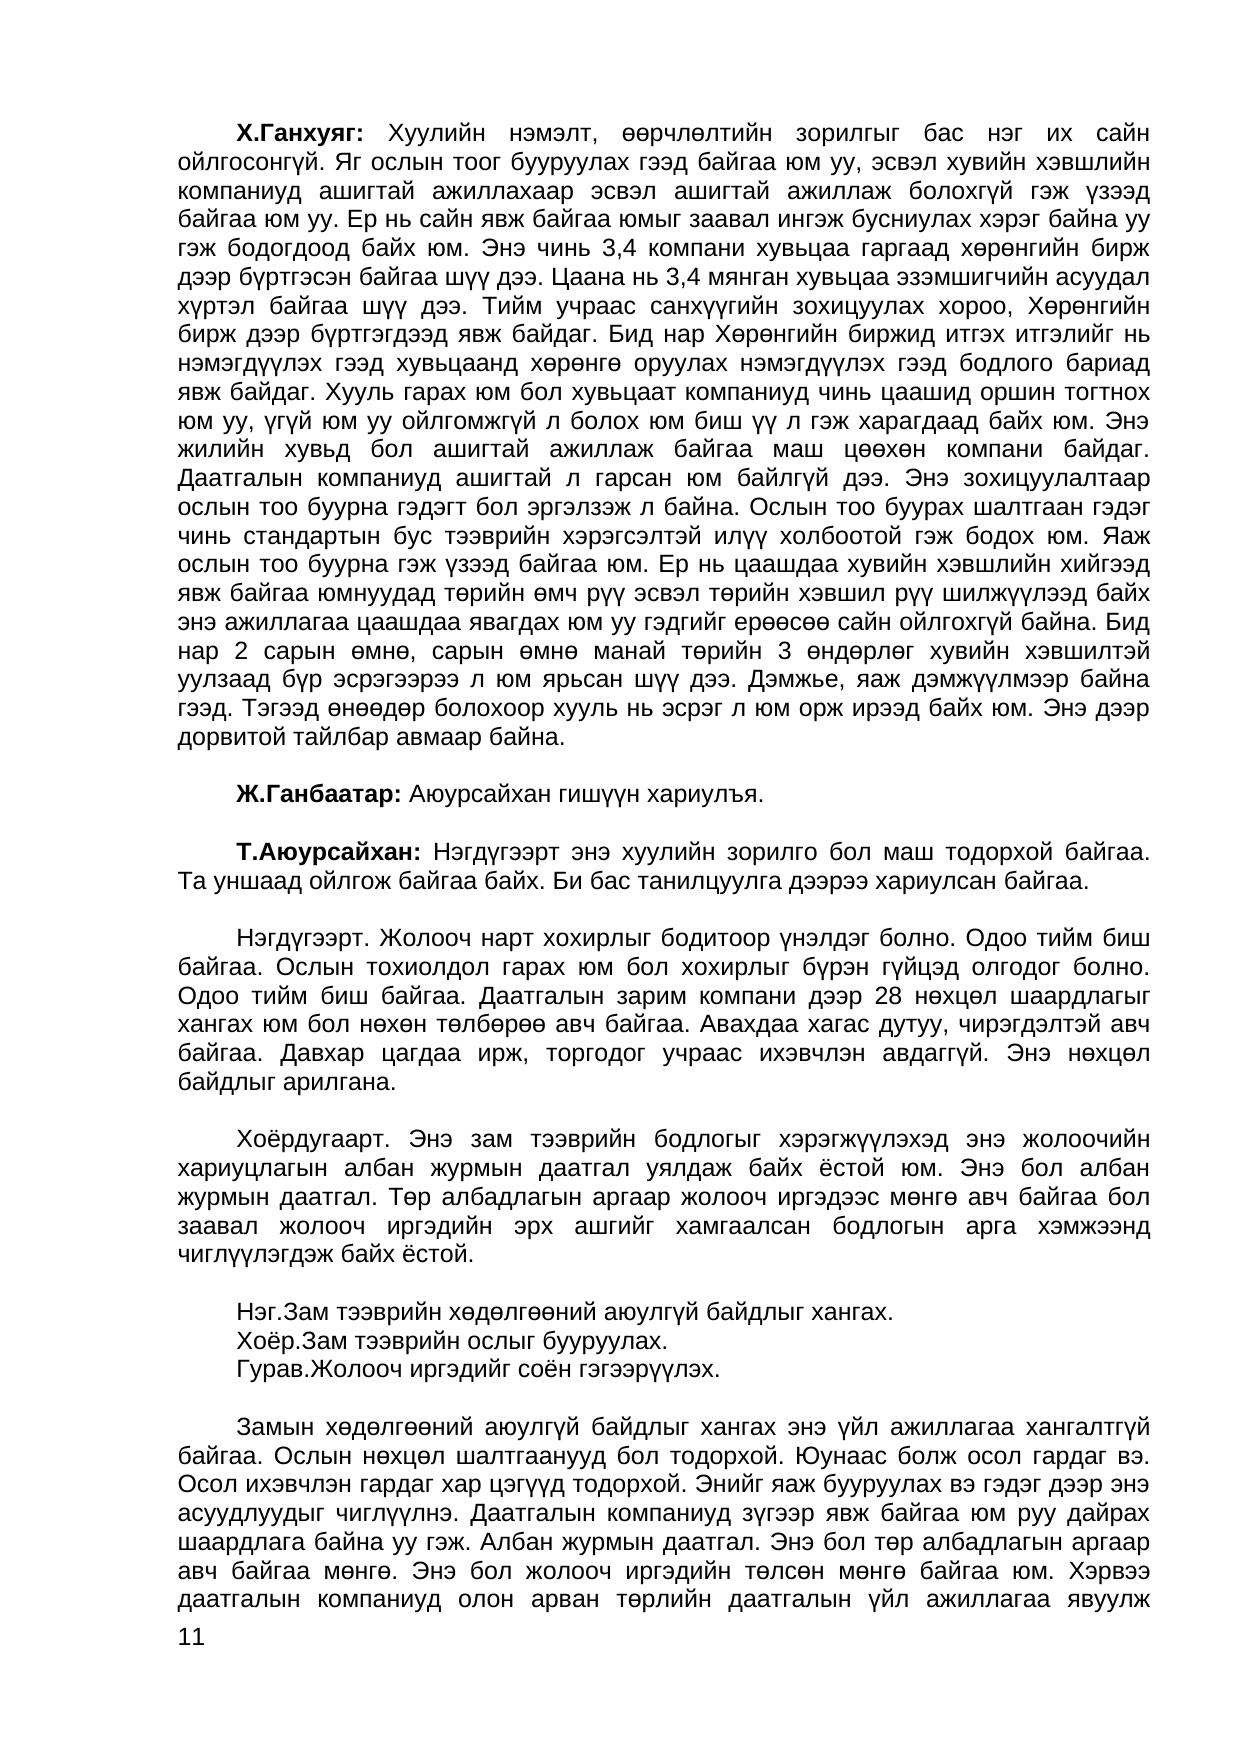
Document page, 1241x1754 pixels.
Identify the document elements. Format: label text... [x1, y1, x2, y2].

text Нэгдүгээрт. Жолооч нарт хохирлыг бодитоор үнэлдэг болно. Одоо тийм биш байгаа. Ослын тохиолдол гарах юм бол хохирлыг бүрэн гүйцэд олгодог болно. Одоо тийм биш байгаа. Даатгалын зарим компани дээр 28 нөхцөл шаардлагыг хангах юм бол нөхөн төлбөрөө авч байгаа. Авахдаа хагас дутуу, чирэгдэлтэй авч байгаа. Давхар цагдаа ирж, торгодог учраас ихэвчлэн авдаггүй. Энэ нөхцөл байдлыг арилгана. [177, 923, 1152, 1096]
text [177, 1412, 1152, 1613]
text Хоёр.Зам тээврийн ослыг бууруулах. [177, 1326, 1152, 1354]
text Т.Аюурсайхан: Нэгдүгээрт энэ хуулийн зорилго бол маш тодорхой байгаа. Та уншаад ойлгож байгаа байх. Би бас танилцуулга дээрээ хариулсан байгаа. [177, 837, 1152, 894]
text Хоёрдугаарт. Энэ зам тээврийн бодлогыг хэрэгжүүлэхэд энэ жолоочийн хариуцлагын албан журмын даатгал уялдаж байх ёстой юм. Энэ бол албан журмын даатгал. Төр албадлагын аргаар жолооч иргэдээс мөнгө авч байгаа бол заавал жолооч иргэдийн эрх ашгийг хамгаалсан бодлогын арга хэмжээнд чиглүүлэгдэж байх ёстой. [177, 1124, 1152, 1268]
text Нэг.Зам тээврийн хөдөлгөөний аюулгүй байдлыг хангах. [177, 1297, 1152, 1326]
text Х.Ганхуяг: Хуулийн нэмэлт, өөрчлөлтийн зорилгыг бас нэг их сайн ойлгосонгүй. Яг ослын тоог бууруулах гээд байгаа юм уу, эсвэл хувийн хэвшлийн компаниуд ашигтай ажиллахаар эсвэл ашигтай ажиллаж болохгүй гэж үзээд байгаа юм уу. Ер нь сайн явж байгаа юмыг заавал ингэж бусниулах хэрэг байна уу гэж бодогдоод байх юм. Энэ чинь 3,4 компани хувьцаа гаргаад хөрөнгийн бирж дээр бүртгэсэн байгаа шүү дээ. Цаана нь 3,4 мянган хувьцаа эзэмшигчийн асуудал хүртэл байгаа шүү дээ. Тийм учраас санхүүгийн зохицуулах хороо, Хөрөнгийн бирж дээр бүртгэгдээд явж байдаг. Бид нар Хөрөнгийн биржид итгэх итгэлийг нь нэмэгдүүлэх гээд хувьцаанд хөрөнгө оруулах нэмэгдүүлэх гээд бодлого бариад явж байдаг. Хууль гарах юм бол хувьцаат компаниуд чинь цаашид оршин тогтнох юм уу, үгүй юм уу ойлгомжгүй л болох юм биш үү л гэж харагдаад байх юм. Энэ жилийн хувьд бол ашигтай ажиллаж байгаа маш цөөхөн компани байдаг. Даатгалын компаниуд ашигтай л гарсан юм байлгүй дээ. Энэ зохицуулалтаар ослын тоо буурна гэдэгт бол эргэлзэж л байна. Ослын тоо буурах шалтгаан гэдэг чинь стандартын бус тээврийн хэрэгсэлтэй илүү холбоотой гэж бодох юм. Яаж ослын тоо буурна гэж үзээд байгаа юм. Ер нь цаашдаа хувийн хэвшлийн хийгээд явж байгаа юмнуудад төрийн өмч рүү эсвэл төрийн хэвшил рүү шилжүүлээд байх энэ ажиллагаа цаашдаа явагдах юм уу гэдгийг ерөөсөө сайн ойлгохгүй байна. Бид нар 2 сарын өмнө, сарын өмнө манай төрийн 3 өндөрлөг хувийн хэвшилтэй уулзаад бүр эсрэгээрээ л юм ярьсан шүү дээ. Дэмжье, яаж дэмжүүлмээр байна гээд. Тэгээд өнөөдөр болохоор хууль нь эсрэг л юм орж ирээд байх юм. Энэ дээр дорвитой тайлбар авмаар байна. [177, 118, 1152, 751]
text Гурав.Жолооч иргэдийг соён гэгээрүүлэх. [177, 1354, 1152, 1383]
text Ж.Ганбаатар: Аюурсайхан гишүүн хариулъя. [177, 779, 1152, 808]
